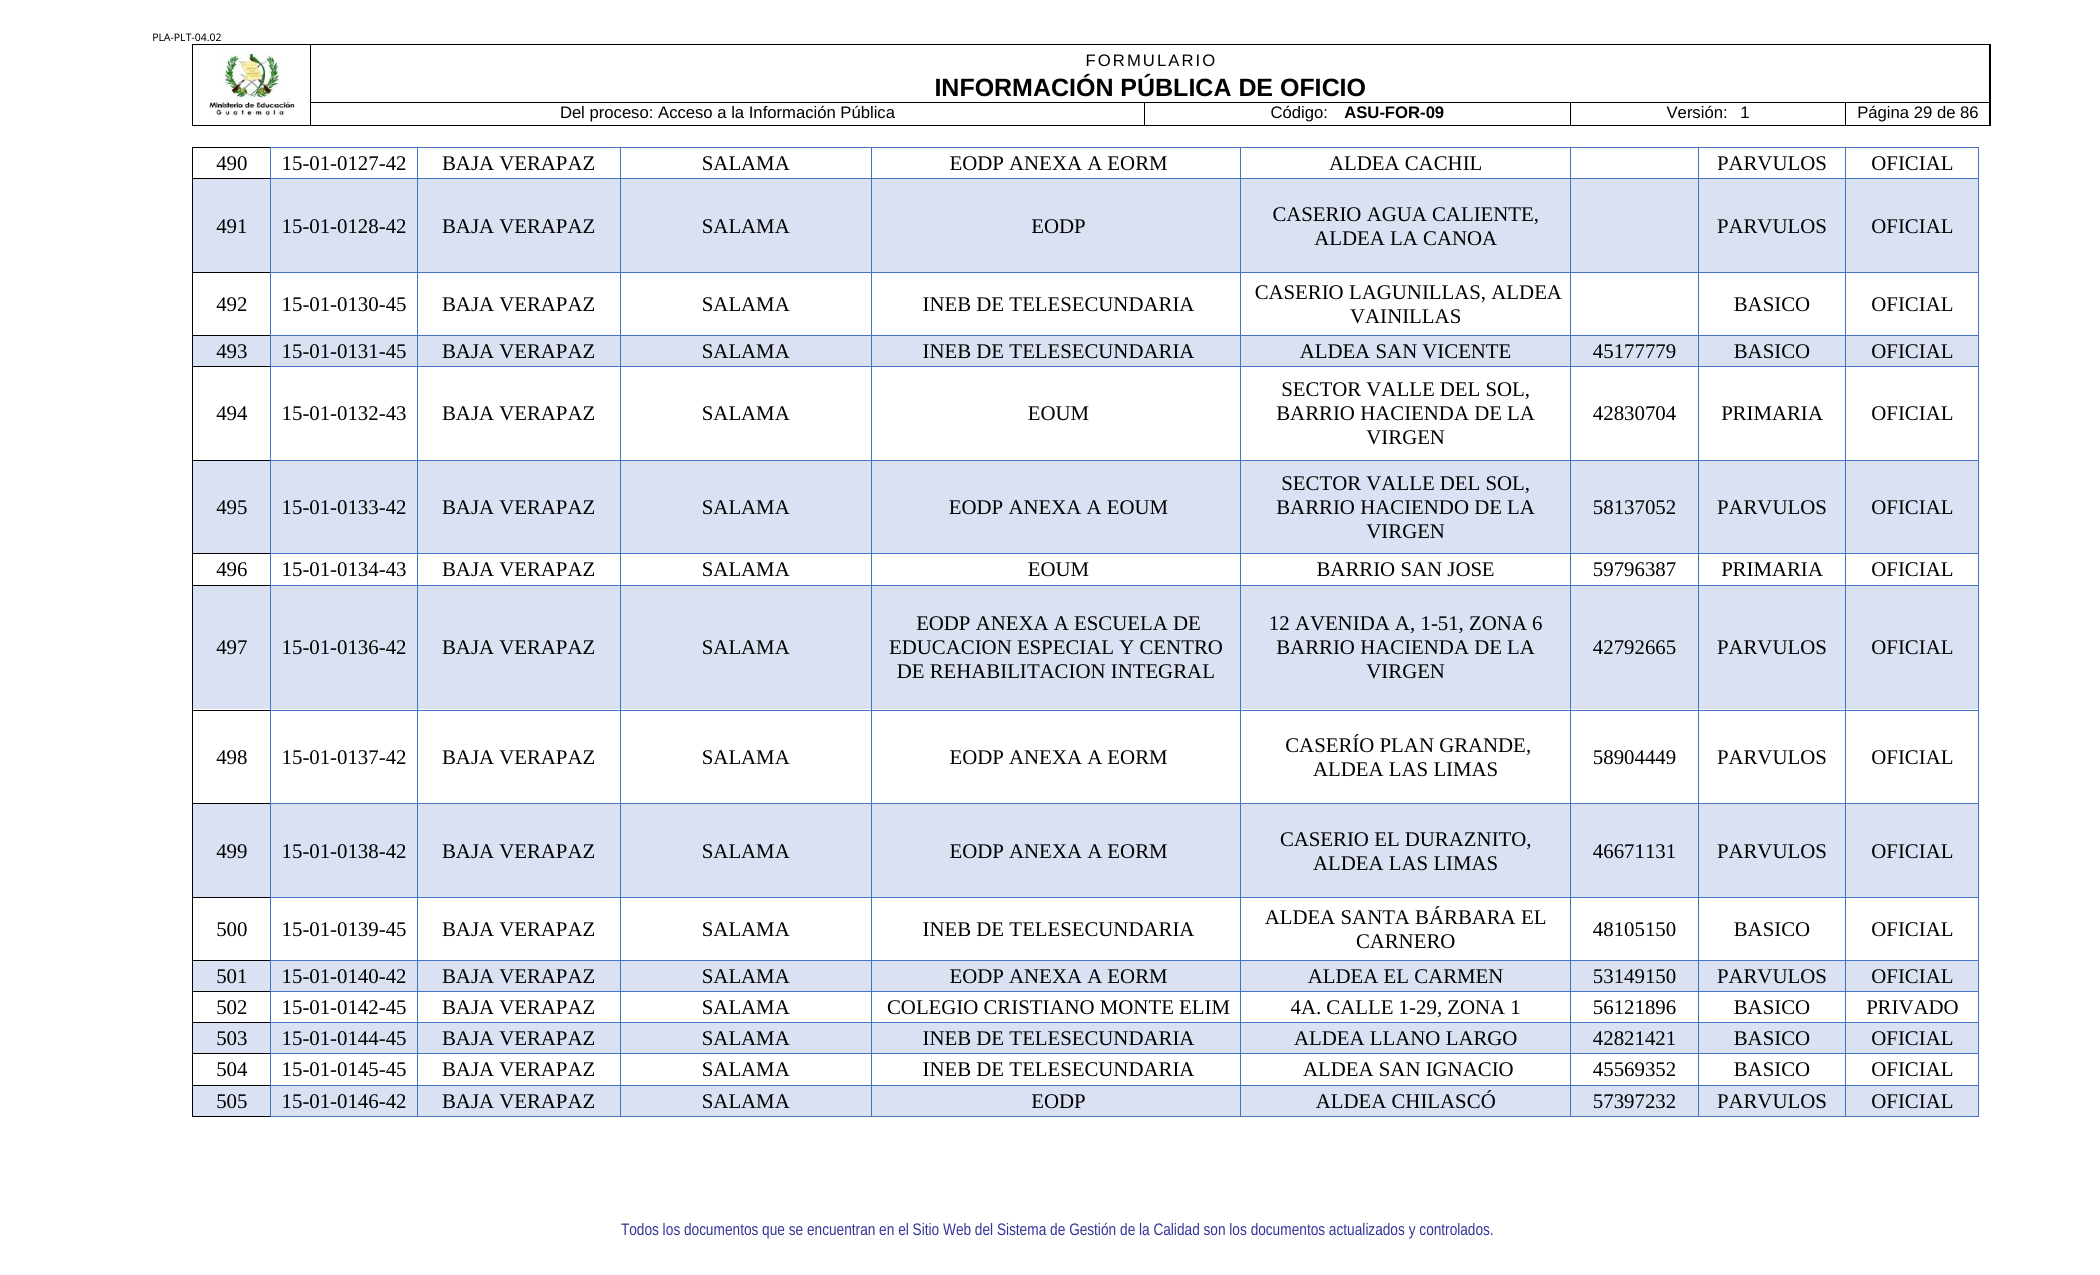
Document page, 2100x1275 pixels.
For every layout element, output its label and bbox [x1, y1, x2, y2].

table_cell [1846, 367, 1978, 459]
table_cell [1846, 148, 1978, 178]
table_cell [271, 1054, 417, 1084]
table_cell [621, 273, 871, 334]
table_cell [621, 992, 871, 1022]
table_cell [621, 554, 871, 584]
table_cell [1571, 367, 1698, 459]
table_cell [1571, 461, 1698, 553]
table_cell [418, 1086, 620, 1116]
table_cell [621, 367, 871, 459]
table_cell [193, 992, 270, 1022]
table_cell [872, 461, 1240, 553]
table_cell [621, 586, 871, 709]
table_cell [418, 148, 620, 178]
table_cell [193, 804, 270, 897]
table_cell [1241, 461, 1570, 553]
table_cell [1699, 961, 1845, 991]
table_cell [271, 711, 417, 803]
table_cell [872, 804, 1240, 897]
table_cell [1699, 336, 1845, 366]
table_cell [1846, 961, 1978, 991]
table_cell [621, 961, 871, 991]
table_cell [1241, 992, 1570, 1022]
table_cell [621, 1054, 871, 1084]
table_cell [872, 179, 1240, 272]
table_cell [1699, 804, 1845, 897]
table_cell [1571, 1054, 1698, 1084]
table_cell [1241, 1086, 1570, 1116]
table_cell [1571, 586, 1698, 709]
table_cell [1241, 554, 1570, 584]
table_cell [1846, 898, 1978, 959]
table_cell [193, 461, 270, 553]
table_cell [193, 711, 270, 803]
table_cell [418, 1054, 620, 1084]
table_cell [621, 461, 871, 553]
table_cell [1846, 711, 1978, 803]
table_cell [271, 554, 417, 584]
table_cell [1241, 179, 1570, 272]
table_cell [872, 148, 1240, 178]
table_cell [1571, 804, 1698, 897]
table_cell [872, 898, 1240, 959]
picture [208, 51, 295, 117]
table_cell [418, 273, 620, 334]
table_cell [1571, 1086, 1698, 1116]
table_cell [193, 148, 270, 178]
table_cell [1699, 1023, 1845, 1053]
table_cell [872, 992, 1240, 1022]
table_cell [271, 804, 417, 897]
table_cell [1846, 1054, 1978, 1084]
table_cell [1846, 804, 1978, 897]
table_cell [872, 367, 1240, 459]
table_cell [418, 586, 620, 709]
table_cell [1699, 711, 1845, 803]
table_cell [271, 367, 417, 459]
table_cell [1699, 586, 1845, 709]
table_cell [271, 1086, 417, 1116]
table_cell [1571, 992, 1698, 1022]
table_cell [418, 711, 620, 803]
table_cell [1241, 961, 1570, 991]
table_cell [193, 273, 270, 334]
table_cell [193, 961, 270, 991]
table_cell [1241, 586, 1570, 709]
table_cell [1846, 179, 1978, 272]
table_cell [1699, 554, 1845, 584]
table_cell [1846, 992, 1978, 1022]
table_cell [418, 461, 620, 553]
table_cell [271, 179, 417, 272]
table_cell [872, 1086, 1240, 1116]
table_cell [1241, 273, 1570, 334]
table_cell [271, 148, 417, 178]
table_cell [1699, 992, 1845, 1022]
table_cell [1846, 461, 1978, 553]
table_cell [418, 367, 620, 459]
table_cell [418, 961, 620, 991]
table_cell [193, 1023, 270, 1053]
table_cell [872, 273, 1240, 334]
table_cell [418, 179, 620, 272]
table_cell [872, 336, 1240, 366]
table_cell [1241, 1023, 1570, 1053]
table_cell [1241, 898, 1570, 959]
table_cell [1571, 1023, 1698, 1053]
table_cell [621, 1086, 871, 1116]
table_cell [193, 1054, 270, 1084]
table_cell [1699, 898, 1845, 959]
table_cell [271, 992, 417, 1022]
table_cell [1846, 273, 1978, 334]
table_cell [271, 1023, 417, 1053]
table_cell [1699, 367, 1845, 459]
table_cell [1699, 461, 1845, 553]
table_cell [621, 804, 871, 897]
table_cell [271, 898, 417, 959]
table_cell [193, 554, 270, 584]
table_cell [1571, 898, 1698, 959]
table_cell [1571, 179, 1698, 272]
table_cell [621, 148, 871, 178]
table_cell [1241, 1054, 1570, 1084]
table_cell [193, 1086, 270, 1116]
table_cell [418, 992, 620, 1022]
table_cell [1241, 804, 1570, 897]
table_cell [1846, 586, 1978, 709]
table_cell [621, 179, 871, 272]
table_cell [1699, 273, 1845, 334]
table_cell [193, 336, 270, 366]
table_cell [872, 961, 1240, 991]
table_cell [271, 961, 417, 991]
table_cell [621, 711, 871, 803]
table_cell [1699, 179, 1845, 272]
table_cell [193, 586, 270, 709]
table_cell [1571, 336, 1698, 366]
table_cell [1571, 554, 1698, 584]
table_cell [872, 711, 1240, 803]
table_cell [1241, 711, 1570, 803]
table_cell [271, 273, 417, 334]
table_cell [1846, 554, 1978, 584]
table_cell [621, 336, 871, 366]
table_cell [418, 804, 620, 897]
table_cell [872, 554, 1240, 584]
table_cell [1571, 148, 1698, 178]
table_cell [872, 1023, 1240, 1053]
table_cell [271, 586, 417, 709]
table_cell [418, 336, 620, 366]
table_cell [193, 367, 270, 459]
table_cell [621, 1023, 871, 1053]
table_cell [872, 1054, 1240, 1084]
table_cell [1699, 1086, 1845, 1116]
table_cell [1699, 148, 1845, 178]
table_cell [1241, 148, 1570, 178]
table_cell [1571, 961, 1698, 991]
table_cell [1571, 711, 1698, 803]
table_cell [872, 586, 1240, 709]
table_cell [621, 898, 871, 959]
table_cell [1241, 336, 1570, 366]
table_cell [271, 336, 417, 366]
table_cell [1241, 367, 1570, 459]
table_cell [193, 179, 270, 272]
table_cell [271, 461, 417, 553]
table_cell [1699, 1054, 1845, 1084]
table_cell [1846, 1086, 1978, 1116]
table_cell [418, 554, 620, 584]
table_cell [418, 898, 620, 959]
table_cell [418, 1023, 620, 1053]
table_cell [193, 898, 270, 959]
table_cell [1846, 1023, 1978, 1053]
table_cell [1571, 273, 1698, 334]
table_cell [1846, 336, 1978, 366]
